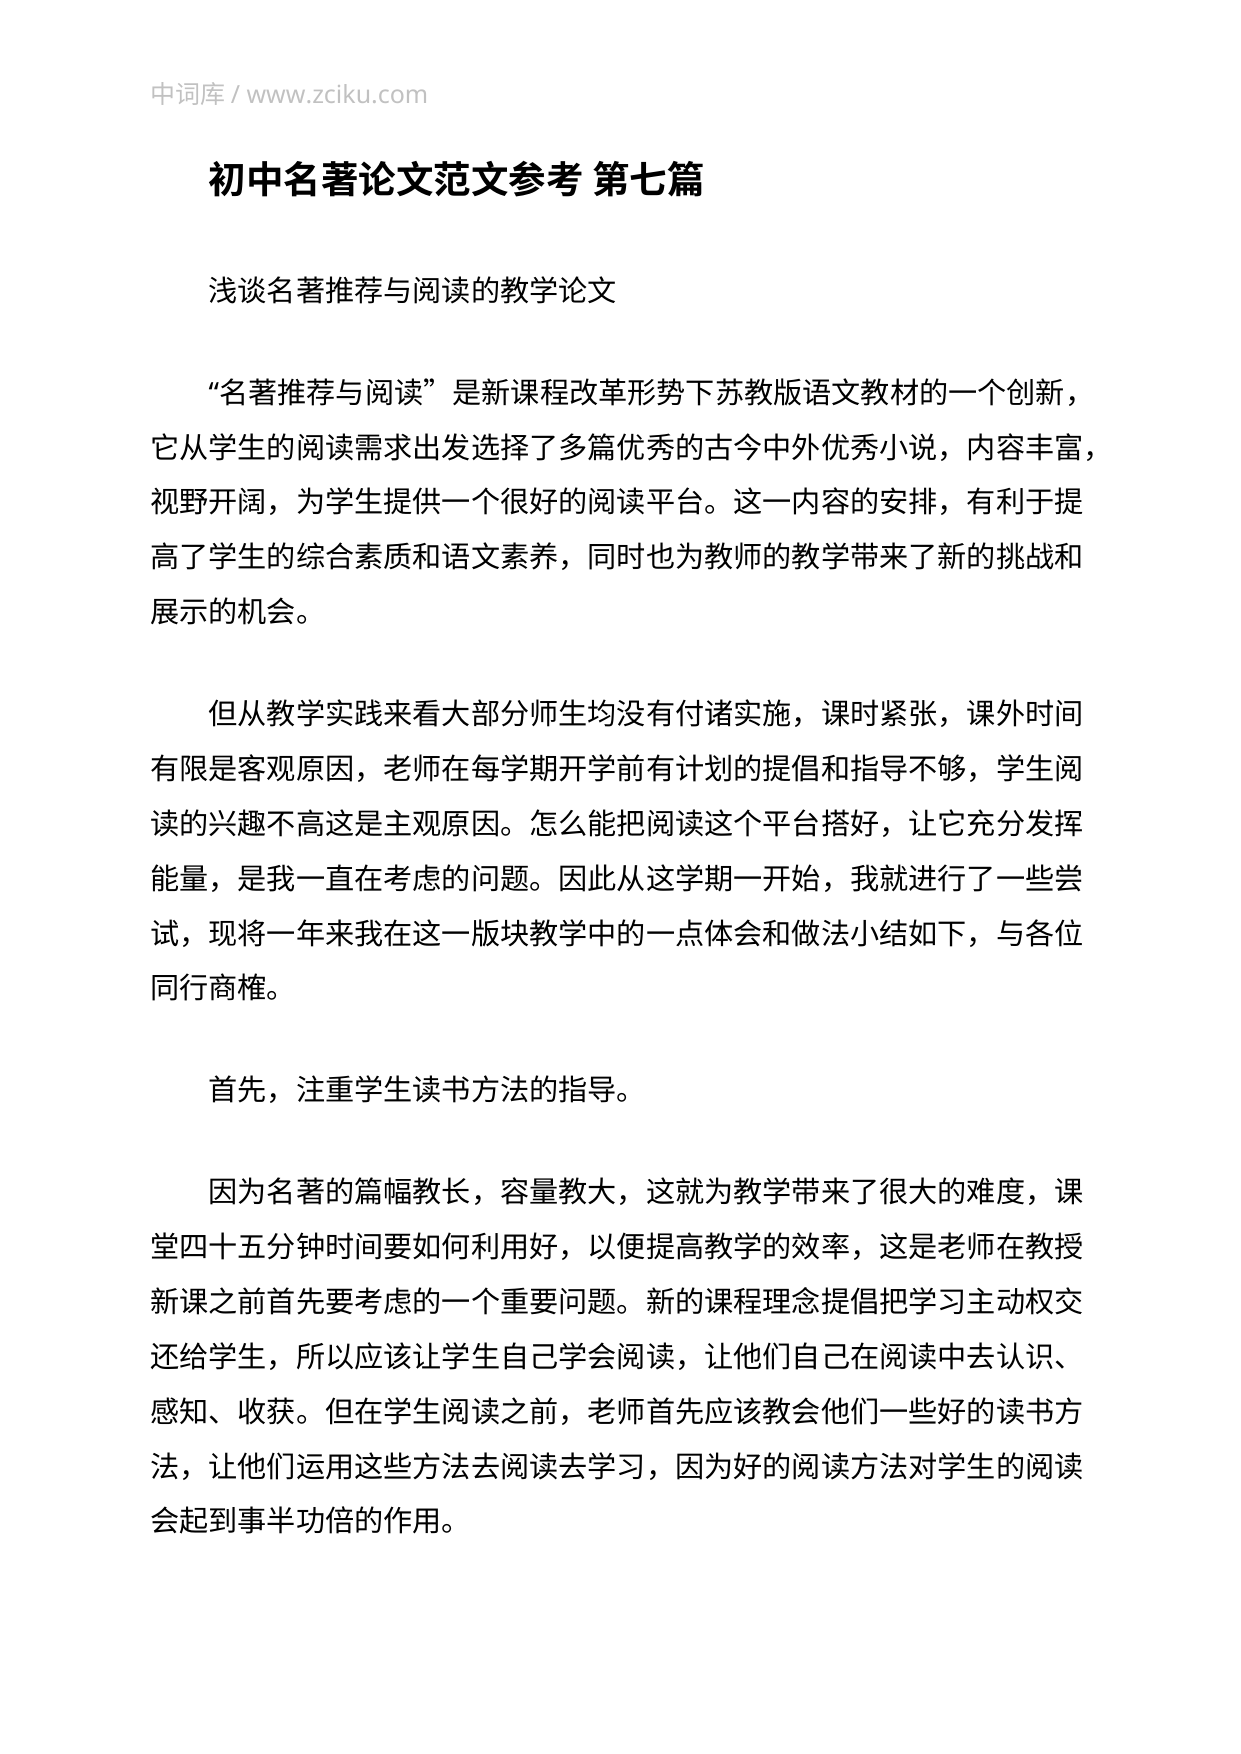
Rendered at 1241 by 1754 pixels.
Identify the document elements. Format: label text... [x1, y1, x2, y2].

text “名著推荐与阅读”是新课程改革形势下苏教版语文教材的一个创新，它从学生的阅读需求出发选择了多篇优秀的古今中外优秀小说，内容丰富，视野开阔，为学生提供一个很好的阅读平台。这一内容的安排，有利于提高了学生的综合素质和语文素养，同时也为教师的教学带来了新的挑战和展示的机会。 [150, 369, 1090, 631]
text 但从教学实践来看大部分师生均没有付诸实施，课时紧张，课外时间有限是客观原因，老师在每学期开学前有计划的提倡和指导不够，学生阅读的兴趣不高这是主观原因。怎么能把阅读这个平台搭好，让它充分发挥能量，是我一直在考虑的问题。因此从这学期一开始，我就进行了一些尝试，现将一年来我在这一版块教学中的一点体会和做法小结如下，与各位同行商榷。 [150, 691, 1090, 1007]
text 浅谈名著推荐与阅读的教学论文 [150, 267, 1090, 310]
text 初中名著论文范文参考 第七篇 [150, 150, 1090, 204]
text 因为名著的篇幅教长，容量教大，这就为教学带来了很大的难度，课堂四十五分钟时间要如何利用好，以便提高教学的效率，这是老师在教授新课之前首先要考虑的一个重要问题。新的课程理念提倡把学习主动权交还给学生，所以应该让学生自己学会阅读，让他们自己在阅读中去认识、感知、收获。但在学生阅读之前，老师首先应该教会他们一些好的读书方法，让他们运用这些方法去阅读去学习，因为好的阅读方法对学生的阅读会起到事半功倍的作用。 [150, 1169, 1090, 1540]
text 首先，注重学生读书方法的指导。 [150, 1067, 1090, 1109]
